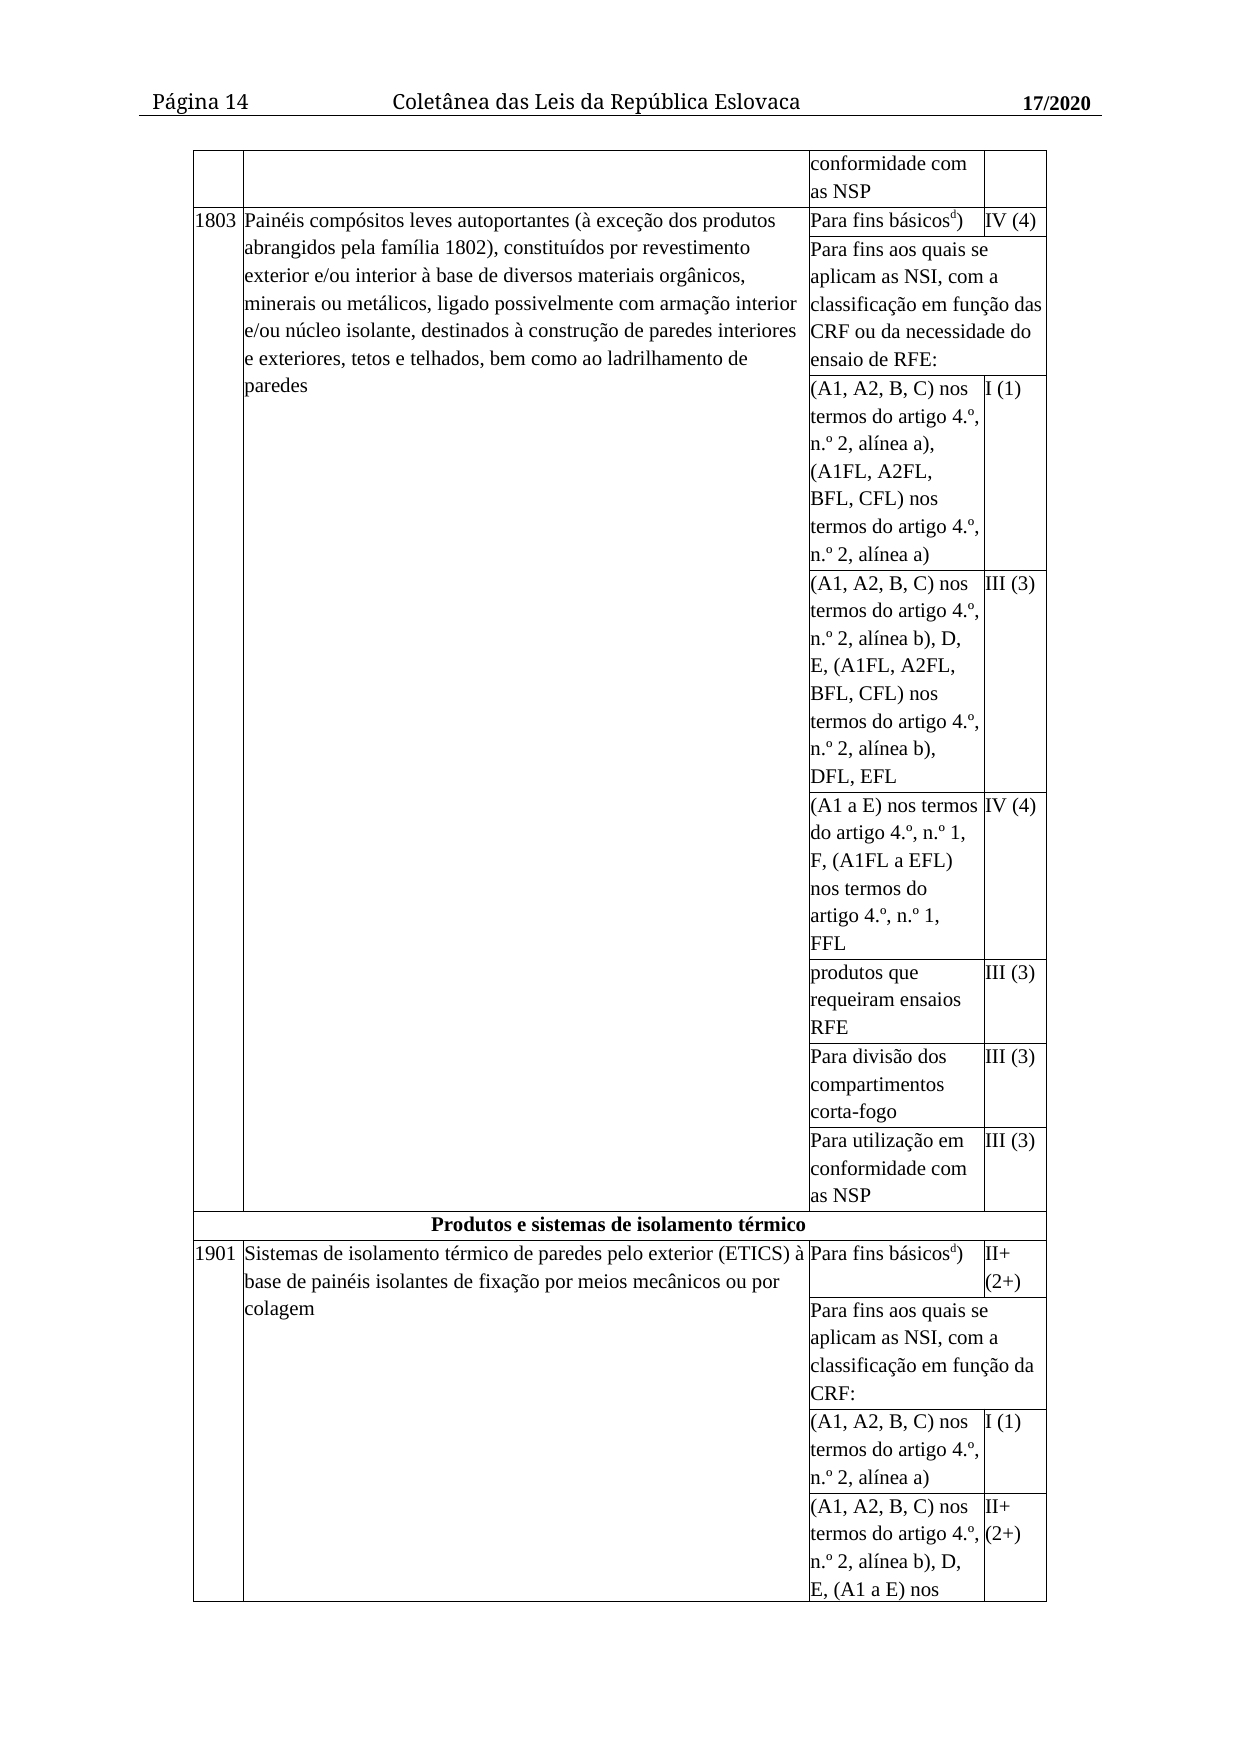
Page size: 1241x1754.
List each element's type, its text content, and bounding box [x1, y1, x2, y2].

table_cell II+ (2+) [985, 1241, 1046, 1297]
table_cell Para fins básicosd) [810, 208, 984, 236]
table_cell I (1) [985, 376, 1046, 569]
table_cell III (3) [985, 1128, 1046, 1211]
table_cell produtos que requeiram ensaios RFE [810, 960, 984, 1043]
table_cell (A1, A2, B, C) nos termos do artigo 4.º, n.º 2, alínea a) [810, 1410, 984, 1493]
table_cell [810, 151, 984, 207]
table_cell 1803 [194, 208, 243, 1211]
table_cell III (3) [985, 960, 1046, 1043]
table_cell Sistemas de isolamento térmico de paredes pelo exterior (ETICS) à base de painéis isolantes de fixação por meios mecânicos ou por colagem [244, 1241, 809, 1601]
table_cell III (3) [985, 1044, 1046, 1127]
table_cell (A1, A2, B, C) nos termos do artigo 4.º, n.º 2, alínea b), D, E, (A1FL, A2FL, BFL, CFL) nos termos do artigo 4.º, n.º 2, alínea b), DFL, EFL [810, 571, 984, 792]
table_cell I (1) [985, 1410, 1046, 1493]
table_cell 1901 [194, 1241, 243, 1601]
table_cell Para fins aos quais se aplicam as NSI, com a classificação em função da CRF: [810, 1298, 1046, 1408]
table_cell II+ (2+) [985, 1494, 1046, 1601]
table_cell Para fins básicosd) [810, 1241, 984, 1297]
table_cell Para divisão dos compartimentos corta-fogo [810, 1044, 984, 1127]
table_cell Produtos e sistemas de isolamento térmico [194, 1212, 1046, 1240]
table_cell Para utilização em conformidade com as NSP [810, 1128, 984, 1211]
table_cell Painéis compósitos leves autoportantes (à exceção dos produtos abrangidos pela família 1802), constituídos por revestimento exterior e/ou interior à base de diversos materiais orgânicos, minerais ou metálicos, ligado possivelmente com armação interior e/ou núcleo isolante, destinados à construção de paredes interiores e exteriores, tetos e telhados, bem como ao ladrilhamento de paredes [244, 208, 809, 1211]
table_cell (A1, A2, B, C) nos termos do artigo 4.º, n.º 2, alínea a), (A1FL, A2FL, BFL, CFL) nos termos do artigo 4.º, n.º 2, alínea a) [810, 376, 984, 569]
table_cell (A1 a E) nos termos do artigo 4.º, n.º 1, F, (A1FL a EFL) nos termos do artigo 4.º, n.º 1, FFL [810, 793, 984, 959]
table_cell 3 [985, 151, 1046, 207]
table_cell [810, 1494, 984, 1601]
table_cell Para fins aos quais se aplicam as NSI, com a classificação em função das CRF ou da necessidade do ensaio de RFE: [810, 237, 1046, 375]
table_cell IV (4) [985, 208, 1046, 236]
table_cell IV (4) [985, 793, 1046, 959]
table_cell III (3) [985, 571, 1046, 792]
